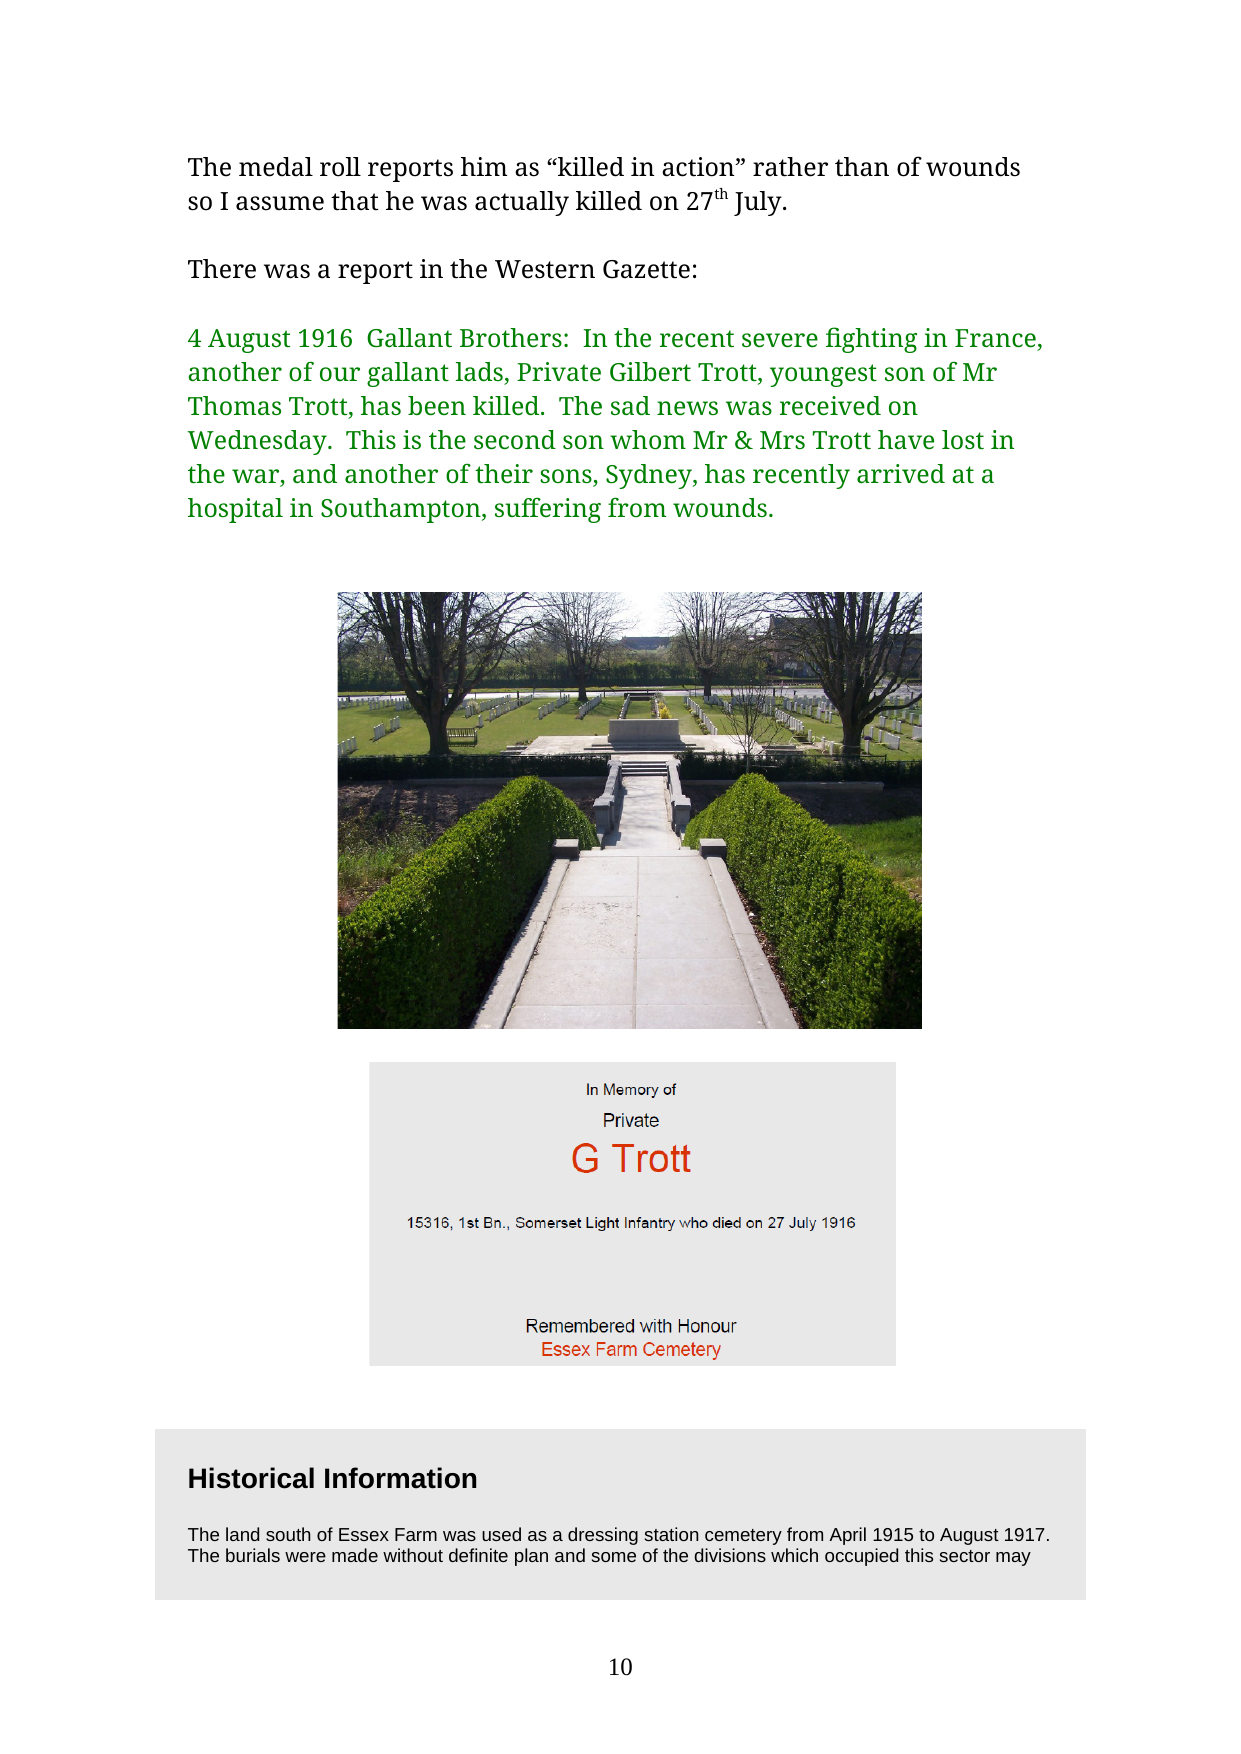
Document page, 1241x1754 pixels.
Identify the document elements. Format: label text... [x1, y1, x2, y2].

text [156, 1491, 1084, 1598]
text 4 August 1916 Gallant Brothers: In the recent severe fighting in France, another of our gallant lads, Private Gilbert Trott, youngest son of Mr Thomas Trott, has been killed. The sad news was received on Wednesday. This is the second son whom Mr & Mrs Trott have lost in the war, and another of their sons, Sydney, has recently arrived at a hospital in Southampton, suffering from wounds. [187, 320, 1053, 525]
text There was a report in the Western Gazette: [187, 252, 1053, 286]
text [187, 150, 1053, 218]
subtitle Historical Information [156, 1431, 1084, 1491]
picture [369, 1062, 896, 1366]
